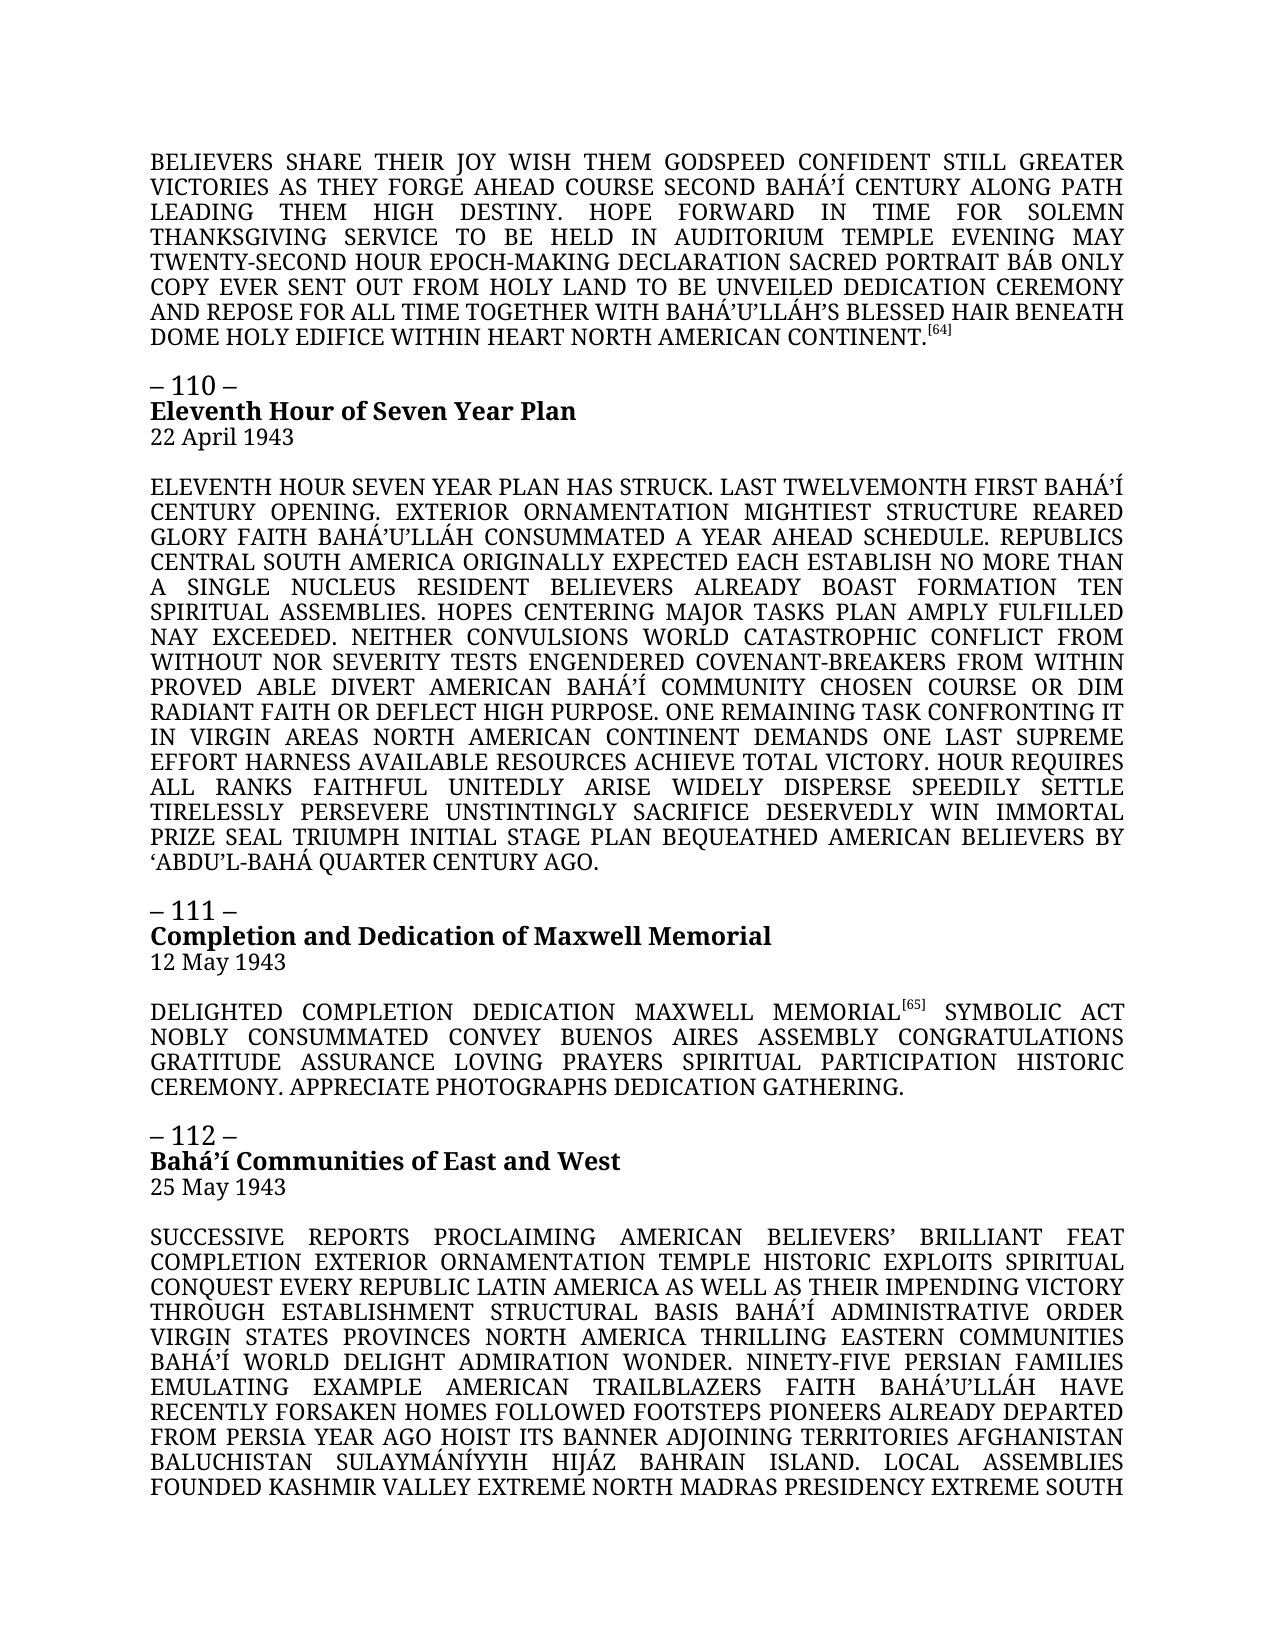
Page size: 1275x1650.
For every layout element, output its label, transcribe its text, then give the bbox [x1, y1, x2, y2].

text DELIGHTED COMPLETION DEDICATION MAXWELL MEMORIAL[65] SYMBOLIC ACT NOBLY CONSUMMATED CONVEY BUENOS AIRES ASSEMBLY CONGRATULATIONS GRATITUDE ASSURANCE LOVING PRAYERS SPIRITUAL PARTICIPATION HISTORIC CEREMONY. APPRECIATE PHOTOGRAPHS DEDICATION GATHERING. [150, 1000, 1125, 1100]
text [150, 1225, 1125, 1500]
text ELEVENTH HOUR SEVEN YEAR PLAN HAS STRUCK. LAST TWELVEMONTH FIRST BAHÁ’Í CENTURY OPENING. EXTERIOR ORNAMENTATION MIGHTIEST STRUCTURE REARED GLORY FAITH BAHÁ’U’LLÁH CONSUMMATED A YEAR AHEAD SCHEDULE. REPUBLICS CENTRAL SOUTH AMERICA ORIGINALLY EXPECTED EACH ESTABLISH NO MORE THAN A SINGLE NUCLEUS RESIDENT BELIEVERS ALREADY BOAST FORMATION TEN SPIRITUAL ASSEMBLIES. HOPES CENTERING MAJOR TASKS PLAN AMPLY FULFILLED NAY EXCEEDED. NEITHER CONVULSIONS WORLD CATASTROPHIC CONFLICT FROM WITHOUT NOR SEVERITY TESTS ENGENDERED COVENANT-BREAKERS FROM WITHIN PROVED ABLE DIVERT AMERICAN BAHÁ’Í COMMUNITY CHOSEN COURSE OR DIM RADIANT FAITH OR DEFLECT HIGH PURPOSE. ONE REMAINING TASK CONFRONTING IT IN VIRGIN AREAS NORTH AMERICAN CONTINENT DEMANDS ONE LAST SUPREME EFFORT HARNESS AVAILABLE RESOURCES ACHIEVE TOTAL VICTORY. HOUR REQUIRES ALL RANKS FAITHFUL UNITEDLY ARISE WIDELY DISPERSE SPEEDILY SETTLE TIRELESSLY PERSEVERE UNSTINTINGLY SACRIFICE DESERVEDLY WIN IMMORTAL PRIZE SEAL TRIUMPH INITIAL STAGE PLAN BEQUEATHED AMERICAN BELIEVERS BY ‘ABDU’L-BAHÁ QUARTER CENTURY AGO. [150, 475, 1125, 875]
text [150, 150, 1125, 350]
